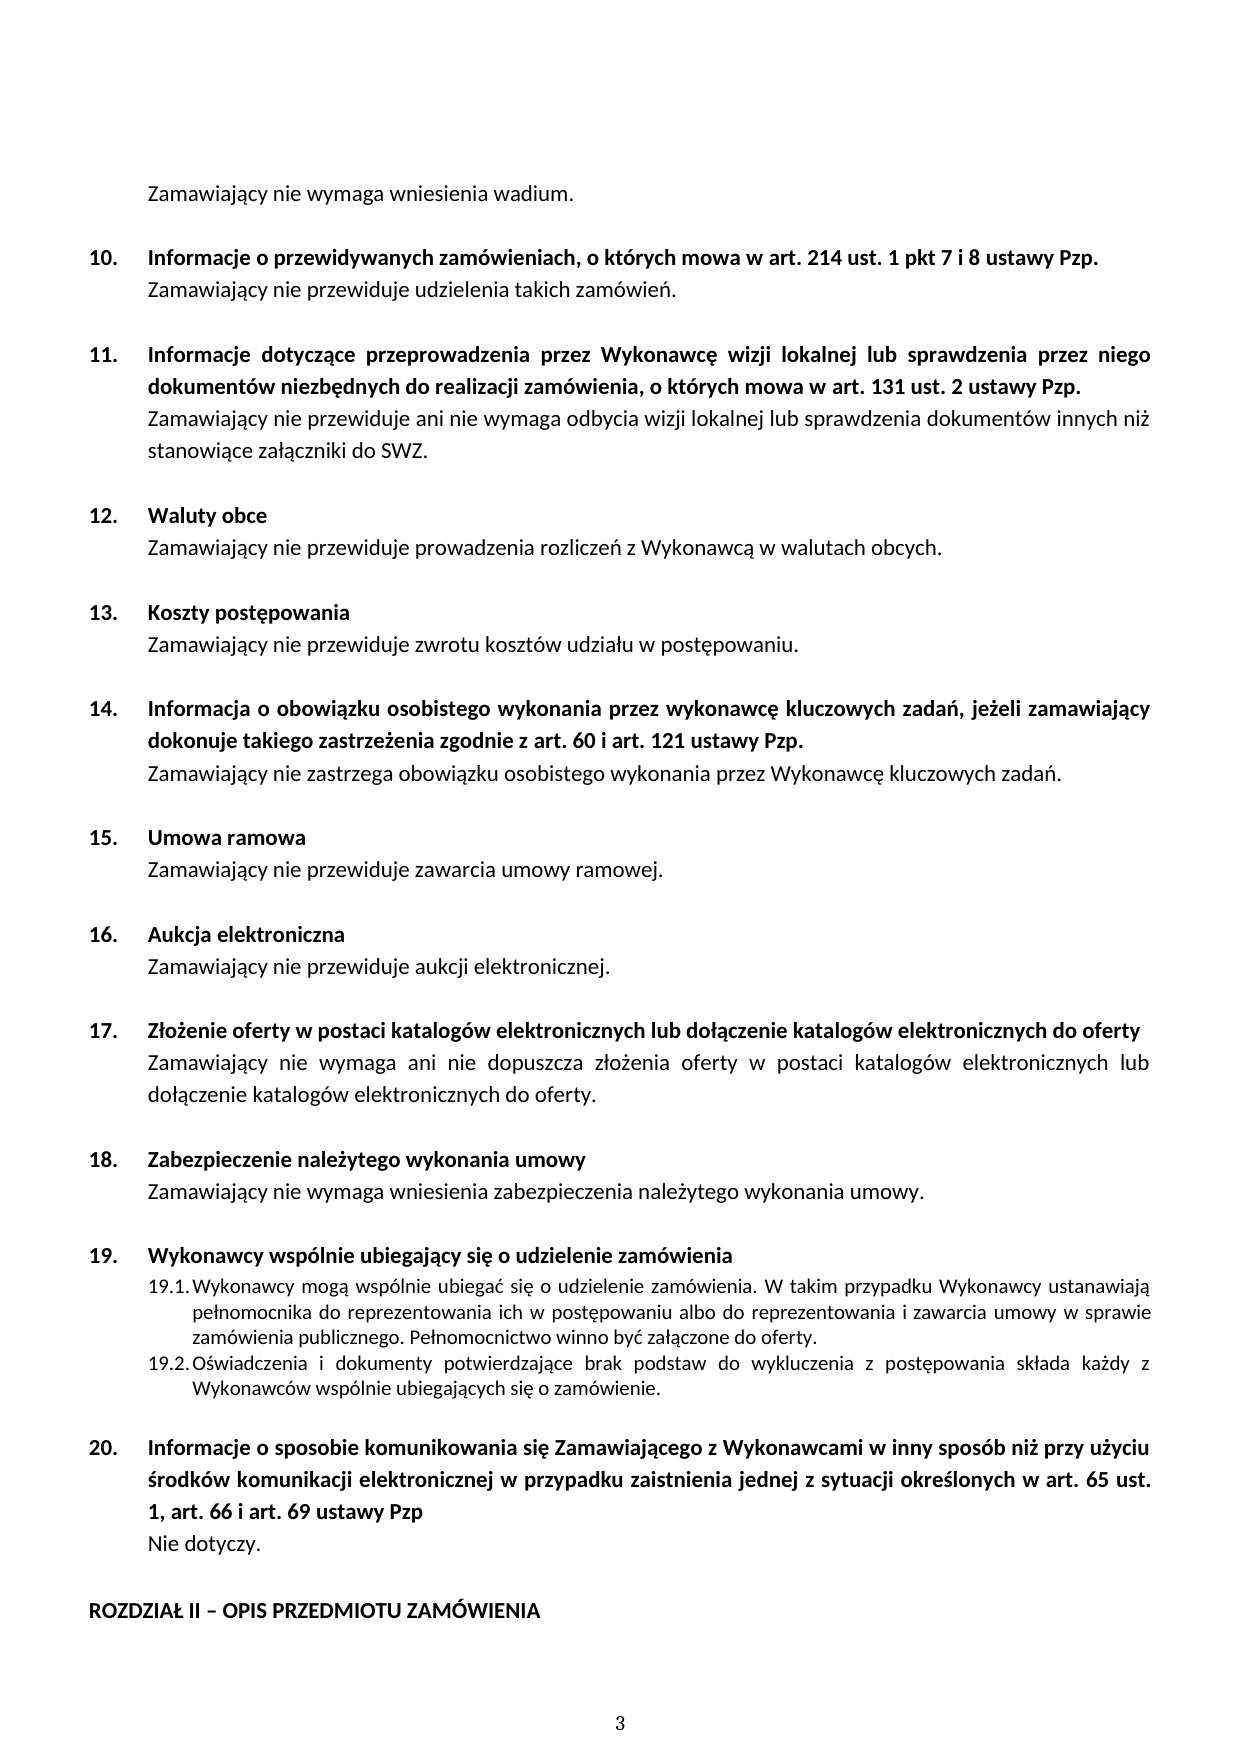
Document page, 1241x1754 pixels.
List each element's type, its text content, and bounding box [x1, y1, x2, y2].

list Informacja o obowiązku osobistego wykonania przez wykonawcę kluczowych zadań, jeżeli zamawiający dokonuje takiego zastrzeżenia zgodnie z art. 60 i art. 121 ustawy Pzp. [89, 694, 1152, 754]
list Zabezpieczenie należytego wykonania umowy [89, 1145, 1152, 1173]
text ROZDZIAŁ II – OPIS PRZEDMIOTU ZAMÓWIENIA [89, 1596, 1152, 1624]
list Zamawiający nie przewiduje aukcji elektronicznej. [148, 952, 1152, 980]
list Zamawiający nie przewiduje udzielenia takich zamówień. [148, 276, 1152, 303]
list Informacje o przewidywanych zamówieniach, o których mowa w art. 214 ust. 1 pkt 7 i 8 ustawy Pzp. [89, 243, 1152, 271]
list Wykonawcy wspólnie ubiegający się o udzielenie zamówienia [89, 1242, 1152, 1269]
list Wykonawcy mogą wspólnie ubiegać się o udzielenie zamówienia. W takim przypadku Wykonawcy ustanawiają pełnomocnika do reprezentowania ich w postępowaniu albo do reprezentowania i zawarcia umowy w sprawie zamówienia publicznego. Pełnomocnictwo winno być załączone do oferty. [148, 1274, 1152, 1350]
list Informacje o sposobie komunikowania się Zamawiającego z Wykonawcami w inny sposób niż przy użyciu środków komunikacji elektronicznej w przypadku zaistnienia jednej z sytuacji określonych w art. 65 ust. 1, art. 66 i art. 69 ustawy Pzp [89, 1433, 1152, 1525]
list Aukcja elektroniczna [89, 920, 1152, 948]
list Zamawiający nie wymaga wniesienia wadium. [148, 179, 1152, 207]
list Waluty obce [89, 501, 1152, 529]
list Zamawiający nie zastrzega obowiązku osobistego wykonania przez Wykonawcę kluczowych zadań. [148, 759, 1152, 787]
list Zamawiający nie wymaga ani nie dopuszcza złożenia oferty w postaci katalogów elektronicznych lub dołączenie katalogów elektronicznych do oferty. [148, 1048, 1152, 1109]
list Zamawiający nie przewiduje zwrotu kosztów udziału w postępowaniu. [148, 630, 1152, 658]
list Nie dotyczy. [148, 1529, 1152, 1558]
list Zamawiający nie wymaga wniesienia zabezpieczenia należytego wykonania umowy. [148, 1177, 1152, 1205]
list Zamawiający nie przewiduje ani nie wymaga odbycia wizji lokalnej lub sprawdzenia dokumentów innych niż stanowiące załączniki do SWZ. [148, 404, 1152, 464]
list Oświadczenia i dokumenty potwierdzające brak podstaw do wykluczenia z postępowania składa każdy z Wykonawców wspólnie ubiegających się o zamówienie. [148, 1350, 1152, 1401]
list Umowa ramowa [89, 823, 1152, 851]
list Informacje dotyczące przeprowadzenia przez Wykonawcę wizji lokalnej lub sprawdzenia przez niego dokumentów niezbędnych do realizacji zamówienia, o których mowa w art. 131 ust. 2 ustawy Pzp. [89, 340, 1152, 400]
list Koszty postępowania [89, 598, 1152, 626]
list Zamawiający nie przewiduje prowadzenia rozliczeń z Wykonawcą w walutach obcych. [148, 533, 1152, 561]
list Złożenie oferty w postaci katalogów elektronicznych lub dołączenie katalogów elektronicznych do oferty [89, 1016, 1152, 1044]
list Zamawiający nie przewiduje zawarcia umowy ramowej. [148, 855, 1152, 883]
